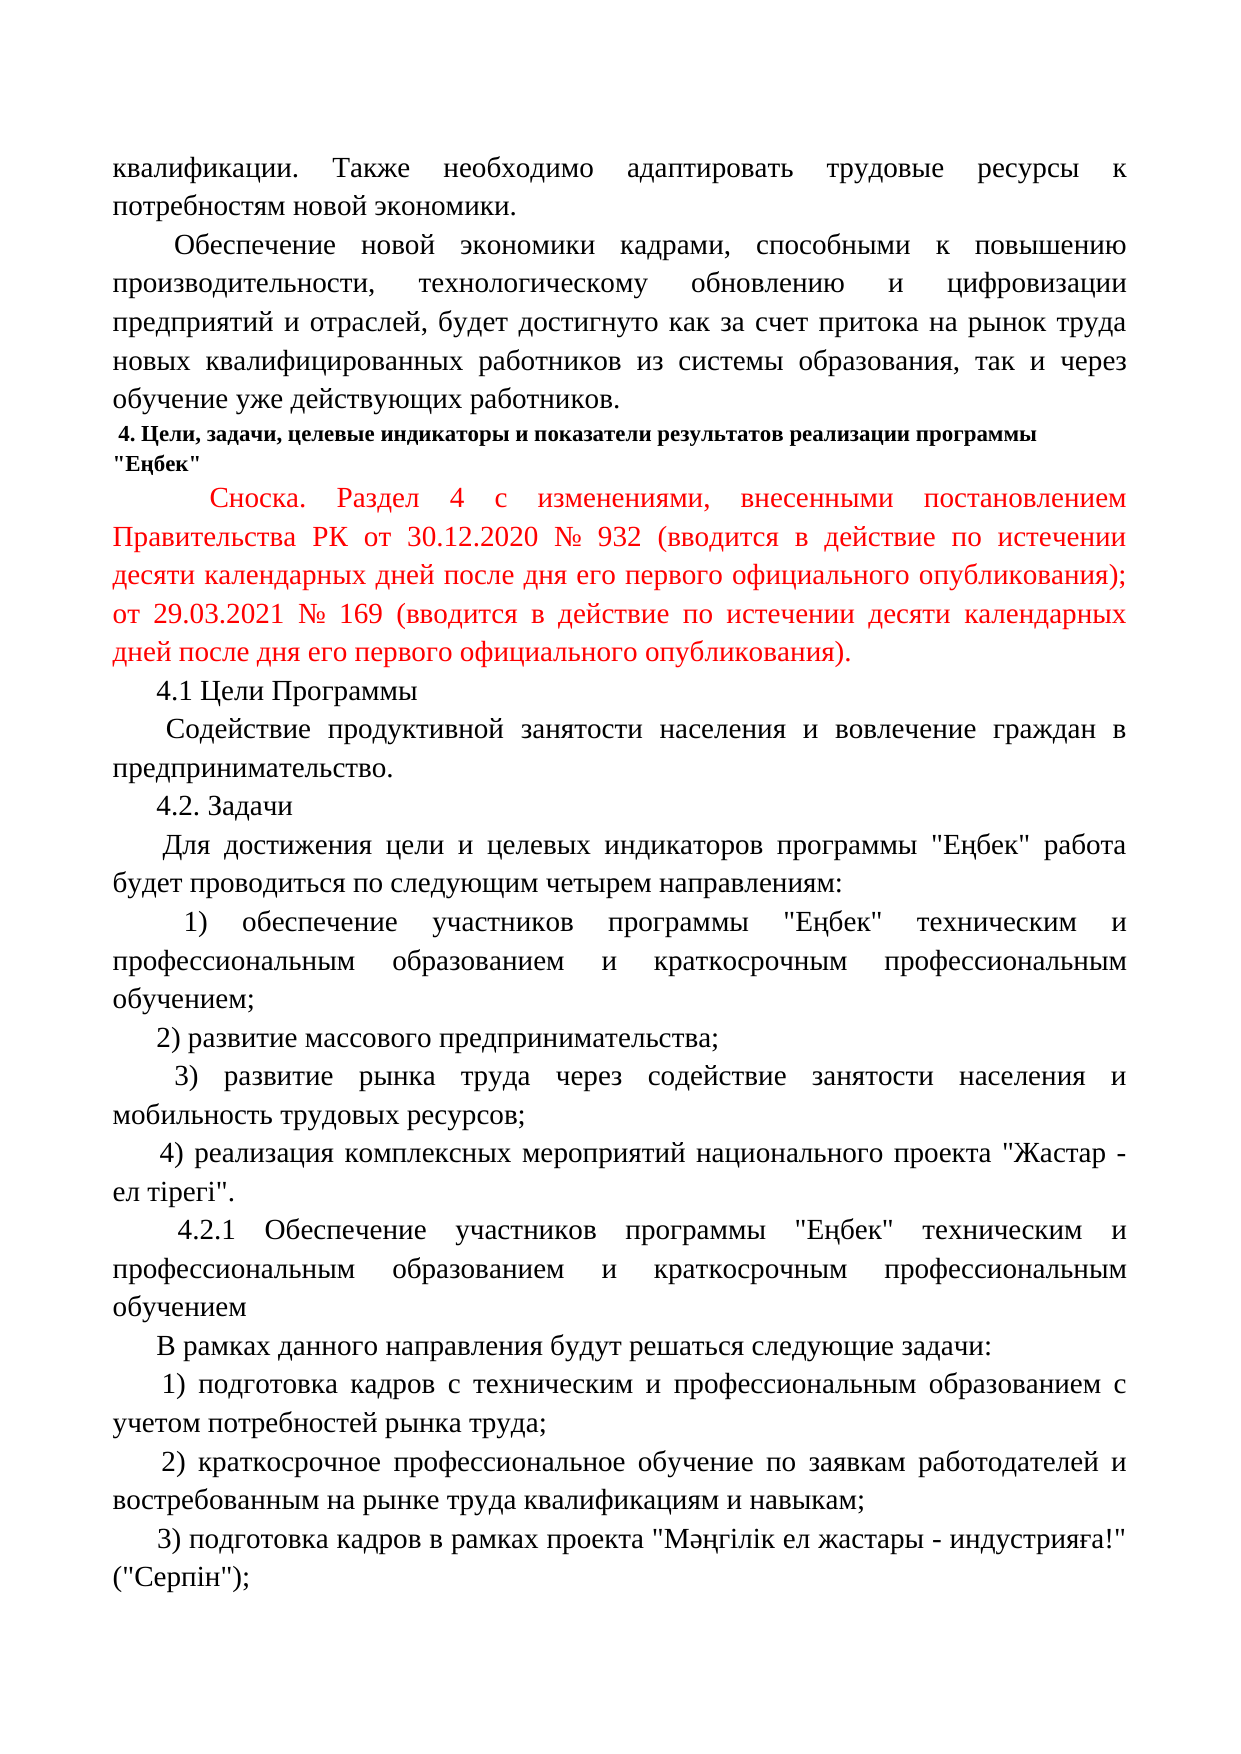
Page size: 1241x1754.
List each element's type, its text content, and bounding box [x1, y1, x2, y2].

text Сноска. Раздел 4 с изменениями, внесенными постановлением Правительства РК от 30.12.2020 № 932 (вводится в действие по истечении десяти календарных дней после дня его первого официального опубликования); от 29.03.2021 № 169 (вводится в действие по истечении десяти календарных дней после дня его первого официального опубликования). [112, 480, 1128, 668]
text 3) подготовка кадров в рамках проекта "Мәңгілік ел жастары - индустрияға!" ("Серпін"); [112, 1521, 1128, 1593]
text 1) обеспечение участников программы "Еңбек" техническим и профессиональным образованием и краткосрочным профессиональным обучением; [112, 904, 1128, 1015]
text 2) краткосрочное профессиональное обучение по заявкам работодателей и востребованным на рынке труда квалификациям и навыкам; [112, 1444, 1128, 1516]
text Содействие продуктивной занятости населения и вовлечение граждан в предпринимательство. [112, 711, 1128, 783]
text 2) развитие массового предпринимательства; [112, 1020, 1128, 1053]
text 4.2. Задачи [112, 788, 1128, 822]
text 4.1 Цели Программы [112, 673, 1128, 706]
text 1) подготовка кадров с техническим и профессиональным образованием с учетом потребностей рынка труда; [112, 1367, 1128, 1439]
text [112, 150, 1128, 222]
text Для достижения цели и целевых индикаторов программы "Еңбек" работа будет проводиться по следующим четырем направлениям: [112, 827, 1128, 899]
text Обеспечение новой экономики кадрами, способными к повышению производительности, технологическому обновлению и цифровизации предприятий и отраслей, будет достигнуто как за счет притока на рынок труда новых квалифицированных работников из системы образования, так и через обучение уже действующих работников. [112, 227, 1128, 415]
text 3) развитие рынка труда через содействие занятости населения и мобильность трудовых ресурсов; [112, 1058, 1128, 1130]
text 4. Цели, задачи, целевые индикаторы и показатели результатов реализации программы "Еңбек" [112, 420, 1128, 476]
text 4.2.1 Обеспечение участников программы "Еңбек" техническим и профессиональным образованием и краткосрочным профессиональным обучением [112, 1212, 1128, 1323]
text В рамках данного направления будут решаться следующие задачи: [112, 1328, 1128, 1362]
text 4) реализация комплексных мероприятий национального проекта "Жастар - ел тірегі". [112, 1135, 1128, 1207]
